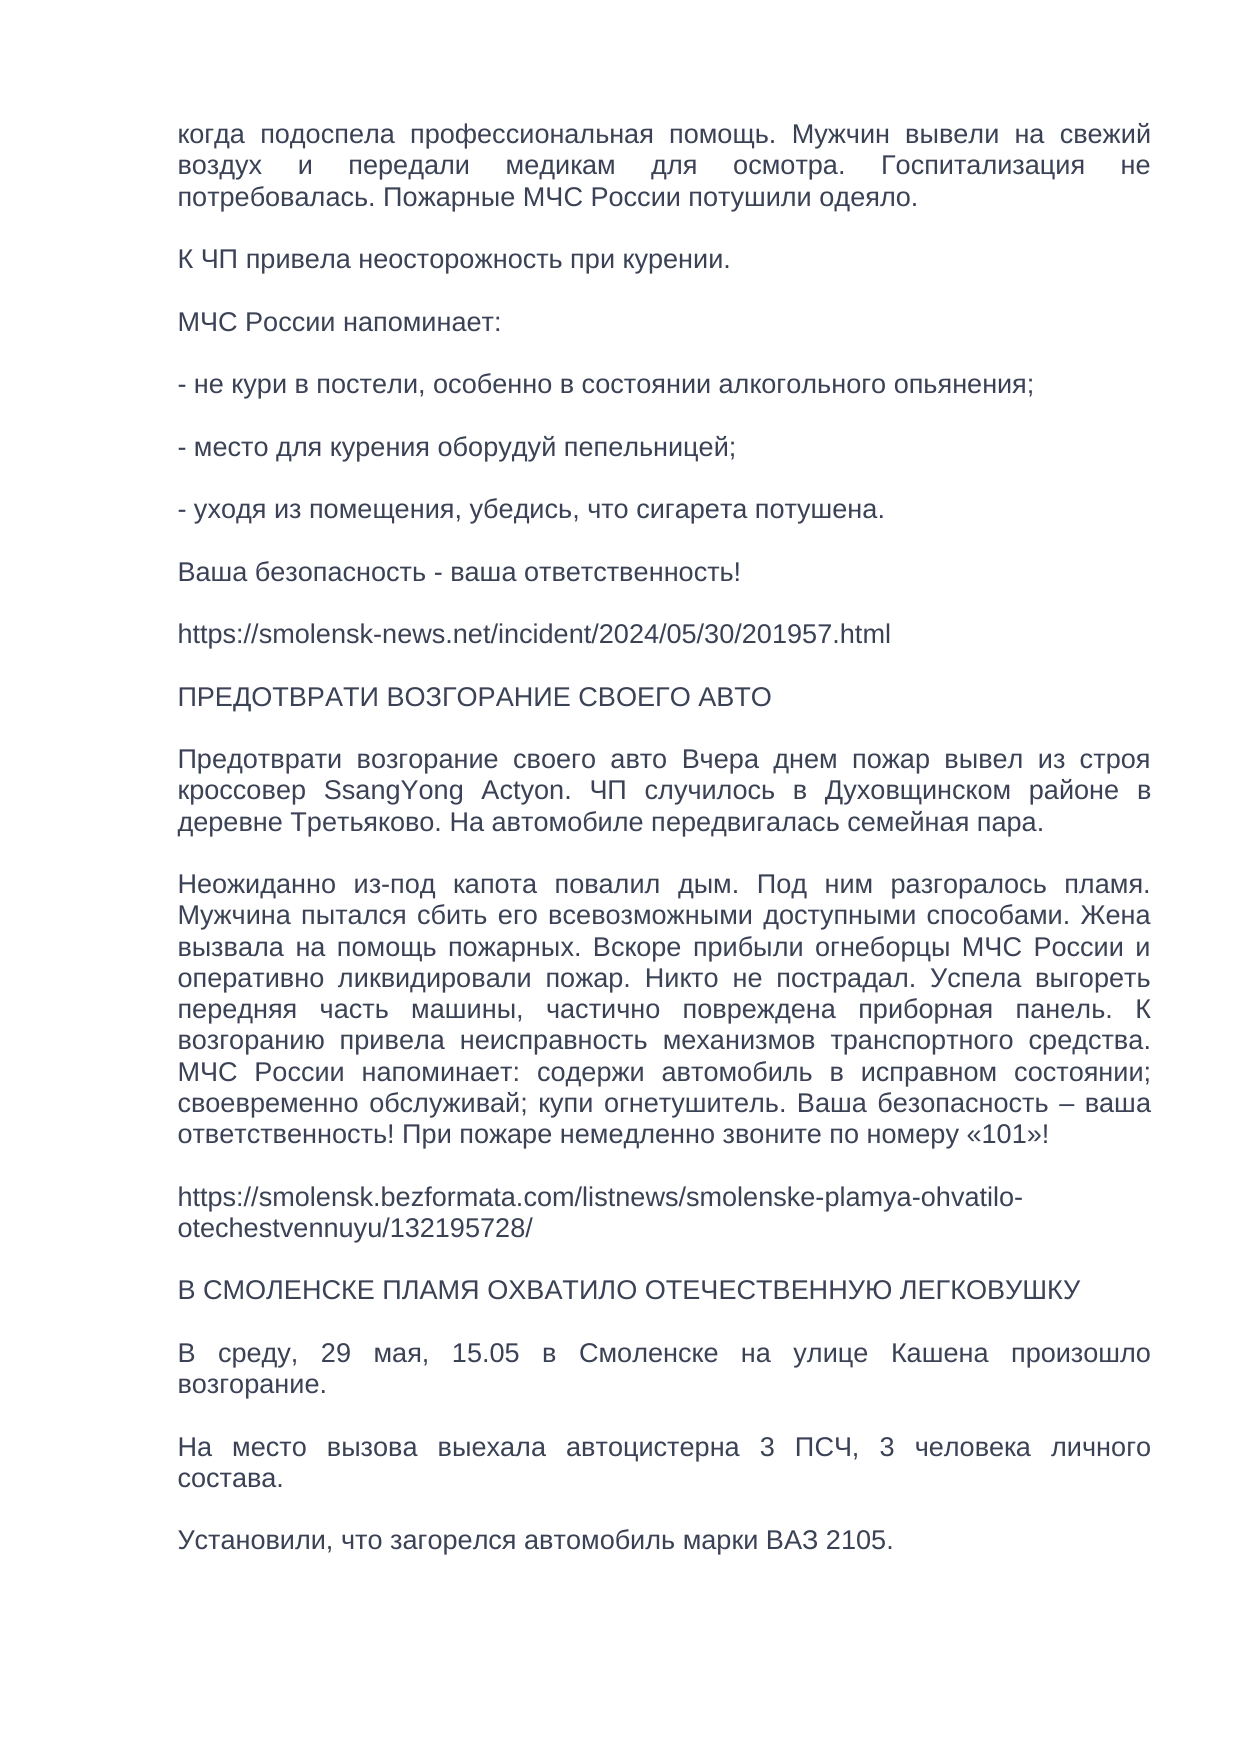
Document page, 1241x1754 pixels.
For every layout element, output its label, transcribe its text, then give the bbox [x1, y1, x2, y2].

text - уходя из помещения, убедись, что сигарета потушена. [177, 493, 1152, 524]
text К ЧП привела неосторожность при курении. [177, 243, 1152, 274]
text - не кури в постели, особенно в состоянии алкогольного опьянения; [177, 368, 1152, 399]
text ПРЕДОТВРАТИ ВОЗГОРАНИЕ СВОЕГО АВТО [177, 681, 1152, 712]
text Установили, что загорелся автомобиль марки ВАЗ 2105. [177, 1524, 1152, 1556]
text В СМОЛЕНСКЕ ПЛАМЯ ОХВАТИЛО ОТЕЧЕСТВЕННУЮ ЛЕГКОВУШКУ [177, 1274, 1152, 1306]
text Ваша безопасность - ваша ответственность! [177, 556, 1152, 587]
text https://smolensk-news.net/incident/2024/05/30/201957.html [177, 618, 1152, 649]
text Неожиданно из-под капота повалил дым. Под ним разгоралось пламя. Мужчина пытался сбить его всевозможными доступными способами. Жена вызвала на помощь пожарных. Вскоре прибыли огнеборцы МЧС России и оперативно ликвидировали пожар. Никто не пострадал. Успела выгореть передняя часть машины, частично повреждена приборная панель. К возгоранию привела неисправность механизмов транспортного средства. МЧС России напоминает: содержи автомобиль в исправном состоянии; своевременно обслуживай; купи огнетушитель. Ваша безопасность – ваша ответственность! При пожаре немедленно звоните по номеру «101»! [177, 868, 1152, 1149]
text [177, 118, 1152, 212]
text - место для курения оборудуй пепельницей; [177, 431, 1152, 462]
text Предотврати возгорание своего авто Вчера днем пожар вывел из строя кроссовер SsangYong Actyon. ЧП случилось в Духовщинском районе в деревне Третьяково. На автомобиле передвигалась семейная пара. [177, 743, 1152, 837]
text В среду, 29 мая, 15.05 в Смоленске на улице Кашена произошло возгорание. [177, 1337, 1152, 1399]
text МЧС России напоминает: [177, 306, 1152, 337]
text https://smolensk.bezformata.com/listnews/smolenske-plamya-ohvatilo-otechestvennuyu/132195728/ [177, 1181, 1152, 1243]
text На место вызова выехала автоцистерна 3 ПСЧ, 3 человека личного состава. [177, 1431, 1152, 1493]
